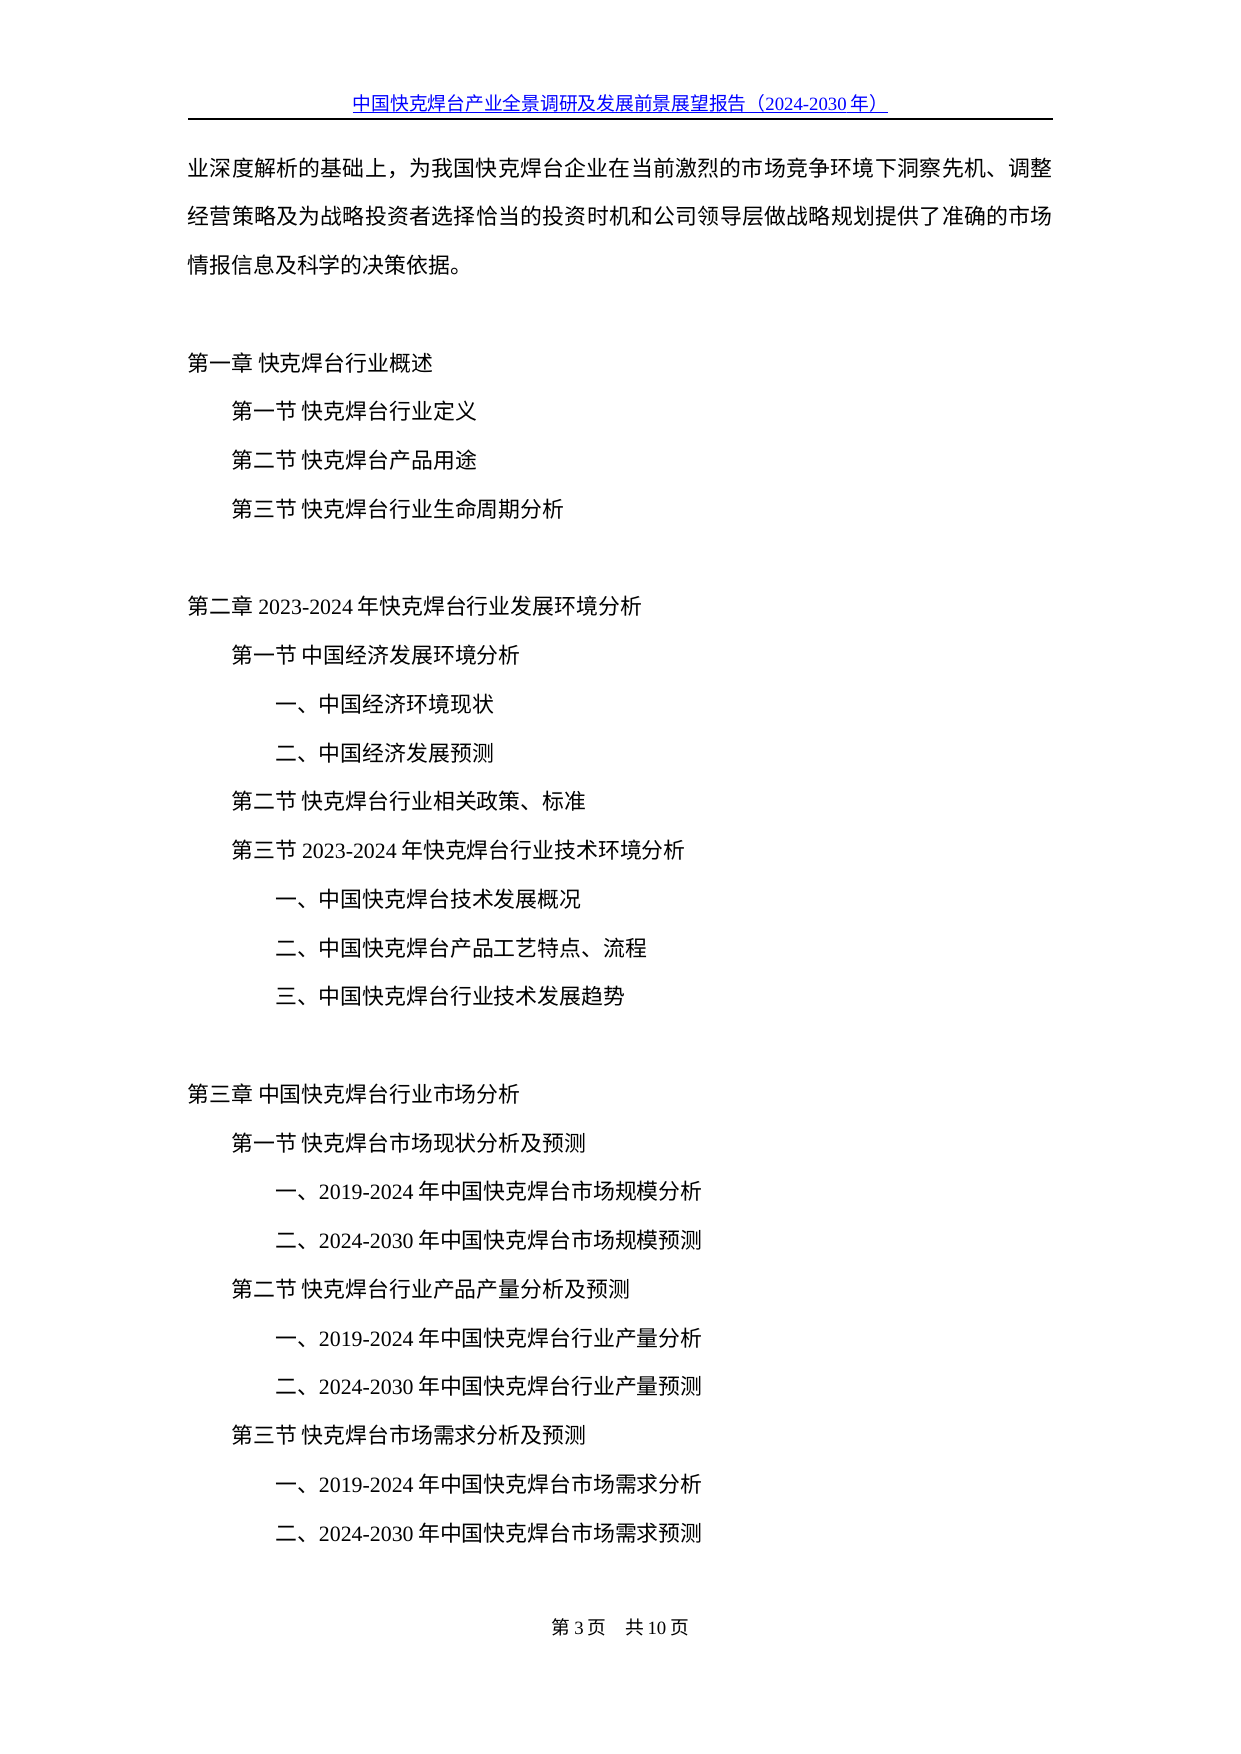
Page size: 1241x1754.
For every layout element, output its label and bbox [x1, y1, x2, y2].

text [187, 150, 1053, 1548]
